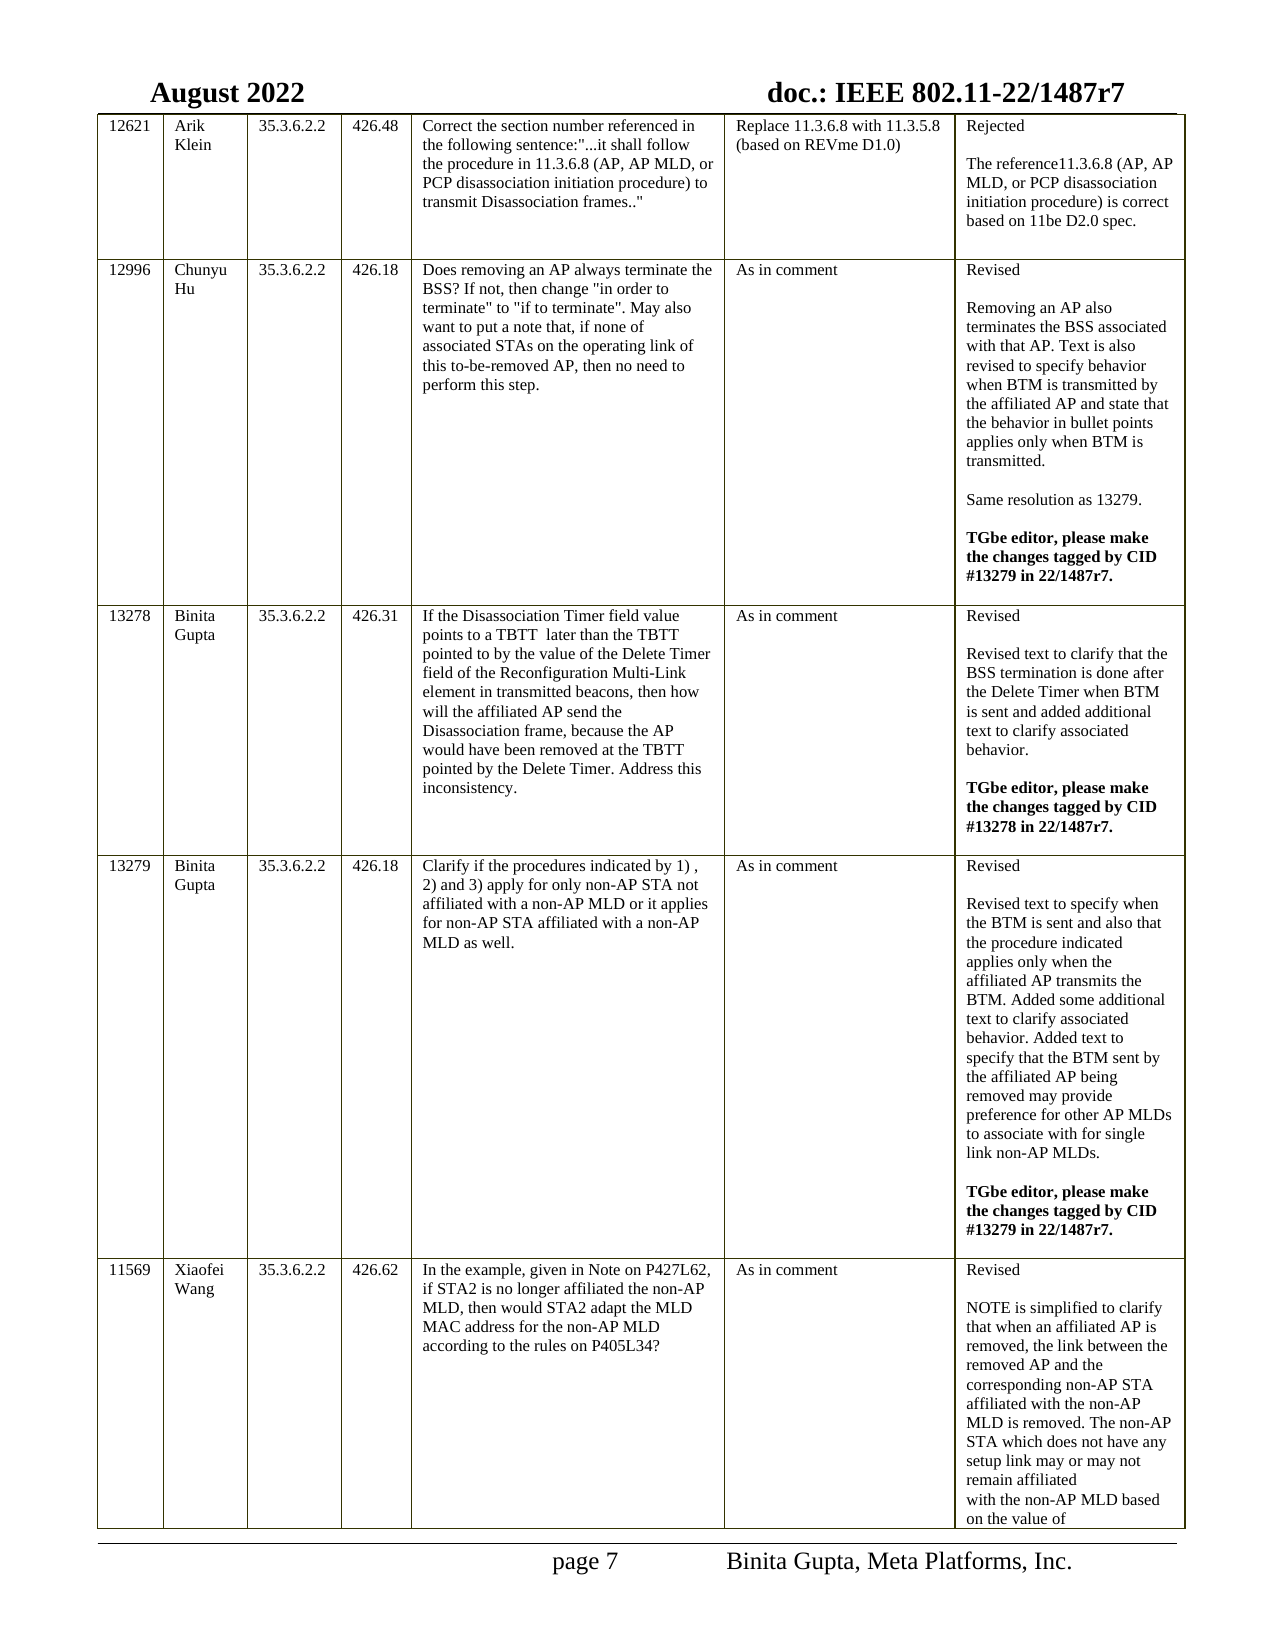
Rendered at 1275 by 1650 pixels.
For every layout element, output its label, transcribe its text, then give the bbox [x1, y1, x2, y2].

table_cell As in comment [725, 606, 954, 855]
table_cell 12621 [98, 115, 163, 258]
table_cell Revised Removing an AP also terminates the BSS associated with that AP. Text is also revised to specify behavior when BTM is transmitted by the affiliated AP and state that the behavior in bullet points applies only when BTM is transmitted. Same resolution as 13279. TGbe editor, please make the changes tagged by CID #13279 in 22/1487r7. [956, 260, 1184, 604]
table_cell Binita Gupta [164, 606, 247, 855]
table_cell 13279 [98, 856, 163, 1258]
table_cell 426.62 [342, 1259, 411, 1528]
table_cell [956, 1259, 1184, 1528]
table_cell 426.31 [342, 606, 411, 855]
table_cell 35.3.6.2.2 [248, 260, 341, 604]
table_cell As in comment [725, 856, 954, 1258]
table_cell Arik Klein [164, 115, 247, 258]
table_cell 426.18 [342, 260, 411, 604]
table_cell 35.3.6.2.2 [248, 606, 341, 855]
table_cell If the Disassociation Timer field value points to a TBTT later than the TBTT pointed to by the value of the Delete Timer field of the Reconfiguration Multi-Link element in transmitted beacons, then how will the affiliated AP send the Disassociation frame, because the AP would have been removed at the TBTT pointed by the Delete Timer. Address this inconsistency. [412, 606, 724, 855]
table_cell 12996 [98, 260, 163, 604]
table_cell 35.3.6.2.2 [248, 115, 341, 258]
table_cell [412, 1259, 724, 1528]
table_cell As in comment [725, 1259, 954, 1528]
table_cell Clarify if the procedures indicated by 1) , 2) and 3) apply for only non-AP STA not affiliated with a non-AP MLD or it applies for non-AP STA affiliated with a non-AP MLD as well. [412, 856, 724, 1258]
table_cell Revised Revised text to specify when the BTM is sent and also that the procedure indicated applies only when the affiliated AP transmits the BTM. Added some additional text to clarify associated behavior. Added text to specify that the BTM sent by the affiliated AP being removed may provide preference for other AP MLDs to associate with for single link non-AP MLDs. TGbe editor, please make the changes tagged by CID #13279 in 22/1487r7. [956, 856, 1184, 1258]
table_cell 13278 [98, 606, 163, 855]
table_cell Replace 11.3.6.8 with 11.3.5.8 (based on REVme D1.0) [725, 115, 954, 258]
table_cell 35.3.6.2.2 [248, 1259, 341, 1528]
table_cell 426.18 [342, 856, 411, 1258]
table_cell 35.3.6.2.2 [248, 856, 341, 1258]
table_cell 426.48 [342, 115, 411, 258]
table_cell As in comment [725, 260, 954, 604]
table_cell Xiaofei Wang [164, 1259, 247, 1528]
table_cell Binita Gupta [164, 856, 247, 1258]
table_cell Revised Revised text to clarify that the BSS termination is done after the Delete Timer when BTM is sent and added additional text to clarify associated behavior. TGbe editor, please make the changes tagged by CID #13278 in 22/1487r7. [956, 606, 1184, 855]
table_cell Does removing an AP always terminate the BSS? If not, then change "in order to terminate" to "if to terminate". May also want to put a note that, if none of associated STAs on the operating link of this to-be-removed AP, then no need to perform this step. [412, 260, 724, 604]
table_cell Chunyu Hu [164, 260, 247, 604]
table_cell Rejected The reference11.3.6.8 (AP, AP MLD, or PCP disassociation initiation procedure) is correct based on 11be D2.0 spec. [956, 115, 1184, 258]
table_cell 11569 [98, 1259, 163, 1528]
table_cell Correct the section number referenced in the following sentence:"...it shall follow the procedure in 11.3.6.8 (AP, AP MLD, or PCP disassociation initiation procedure) to transmit Disassociation frames.." [412, 115, 724, 258]
